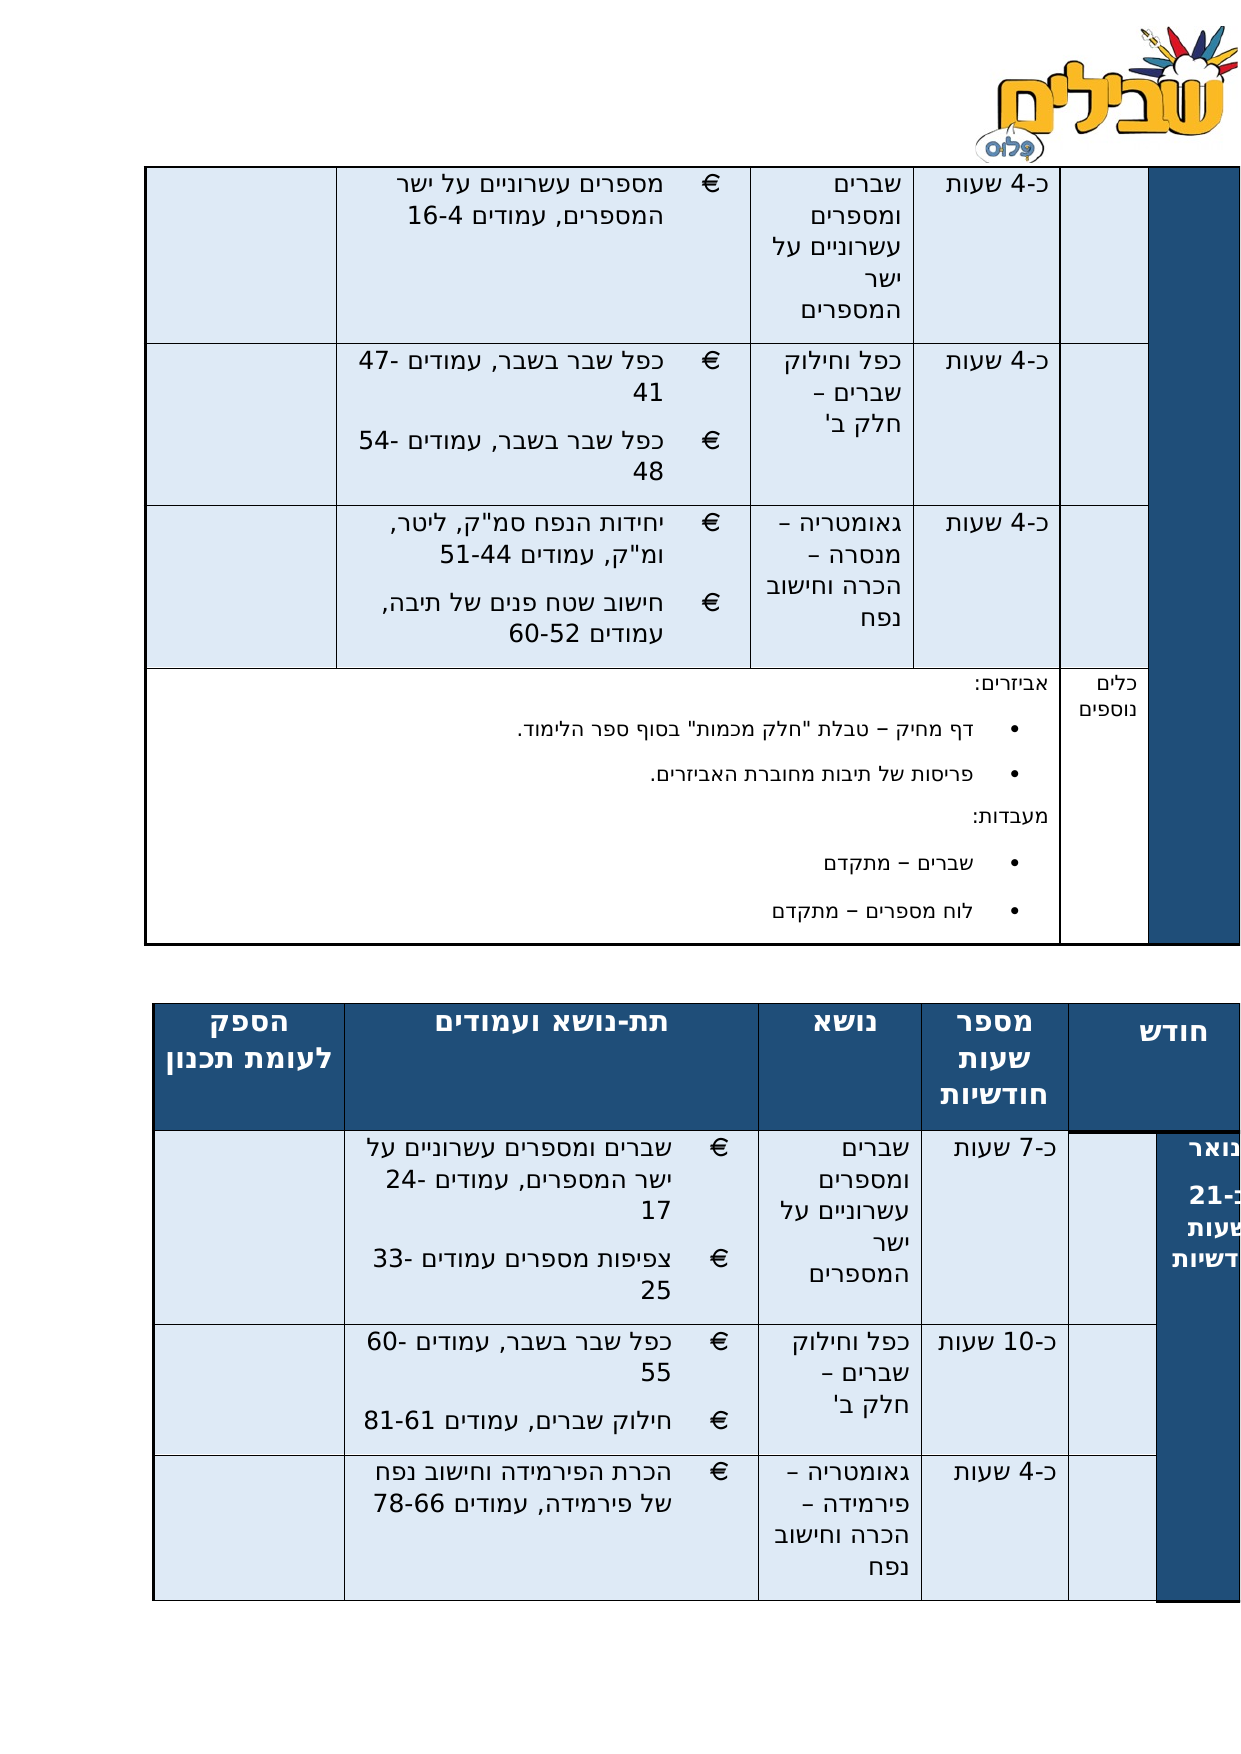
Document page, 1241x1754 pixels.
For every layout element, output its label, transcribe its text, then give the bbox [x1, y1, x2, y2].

table_header תת-נושא ועמודים [345, 1004, 758, 1130]
table_cell אביזרים: דף מחיק – טבלת "חלק מכמות" בסוף ספר הלימוד. פריסות של תיבות מחוברת האביזרים. מעבדות: שברים – מתקדם לוח מספרים – מתקדם [147, 669, 1059, 943]
table_cell כ-7 שעות [922, 1131, 1068, 1324]
table_cell שברים ומספרים עשרוניים על ישר המספרים [759, 1131, 921, 1324]
table_cell ינואר כ-21 שעות חודשיות [1157, 1134, 1239, 1600]
table_cell כ-4 שעות [914, 506, 1059, 667]
table_cell שברים ומספרים עשרוניים על ישר המספרים [751, 168, 913, 343]
table_cell כפל וחילוק שברים – חלק ב' [751, 344, 913, 505]
table_cell כלים נוספים [1061, 669, 1148, 943]
table_cell [1061, 506, 1148, 667]
table_cell יחידות הנפח סמ"ק, ליטר, ומ"ק, עמודים 51-44 חישוב שטח פנים של תיבה, עמודים 60-52 [337, 506, 750, 667]
table_cell [147, 344, 336, 505]
table_header מספר שעות חודשיות [922, 1004, 1068, 1130]
picture [975, 26, 1238, 163]
table_cell כ-4 שעות [914, 168, 1059, 343]
table_cell [147, 506, 336, 667]
table_cell [1069, 1134, 1156, 1324]
table_cell [1069, 1456, 1156, 1600]
table_cell [1061, 168, 1148, 343]
table_cell כ-10 שעות [922, 1325, 1068, 1454]
table_cell כפל שבר בשבר, עמודים 47-41 כפל שבר בשבר, עמודים 54-48 [337, 344, 750, 505]
table_cell [1061, 344, 1148, 505]
table_cell הכרת הפירמידה וחישוב נפח של פירמידה, עמודים 78-66 [345, 1456, 758, 1600]
table_cell [1069, 1325, 1156, 1454]
table_header הספק לעומת תכנון [155, 1004, 344, 1130]
table_cell גאומטריה –פירמידה – הכרה וחישוב נפח [759, 1456, 921, 1600]
table_cell [147, 168, 336, 343]
table_header נושא [759, 1004, 921, 1130]
table_header חודש [1069, 1004, 1239, 1130]
table_cell [155, 1325, 344, 1454]
table_cell כ-4 שעות [922, 1456, 1068, 1600]
table_cell גאומטריה –מנסרה – הכרה וחישוב נפח [751, 506, 913, 667]
table_cell [155, 1131, 344, 1324]
table_cell שברים ומספרים עשרוניים על ישר המספרים, עמודים 24-17 צפיפות מספרים עמודים 33-25 [345, 1131, 758, 1324]
table_cell מספרים עשרוניים על ישר המספרים, עמודים 16-4 [337, 168, 750, 343]
table_cell כ-4 שעות [914, 344, 1059, 505]
table_cell כפל וחילוק שברים – חלק ב' [759, 1325, 921, 1454]
table_cell [155, 1456, 344, 1600]
table_cell כפל שבר בשבר, עמודים 60-55 חילוק שברים, עמודים 81-61 [345, 1325, 758, 1454]
